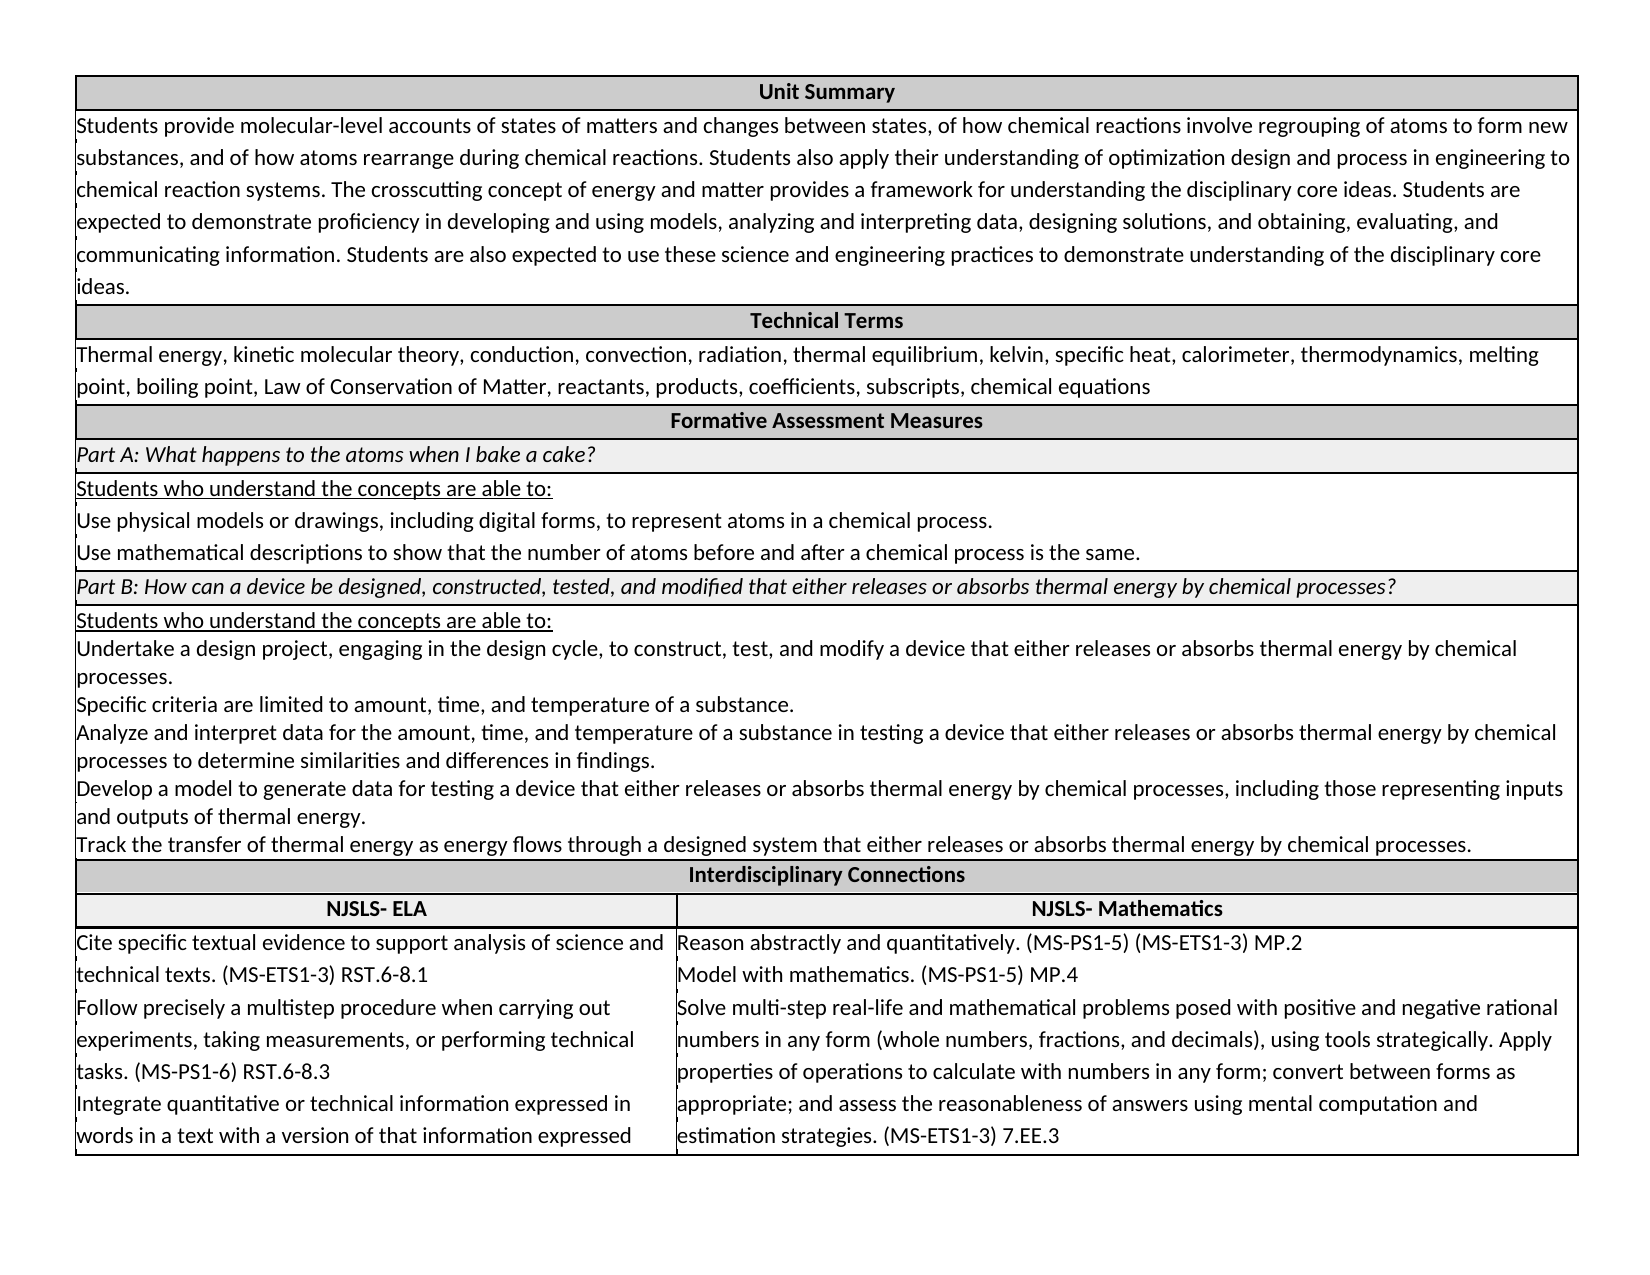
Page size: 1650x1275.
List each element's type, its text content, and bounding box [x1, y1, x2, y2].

table_cell Students who understand the concepts are able to: Use physical models or drawings, including digital forms, to represent atoms in a chemical process. Use mathematical descriptions to show that the number of atoms before and after a chemical process is the same. [77, 474, 1577, 570]
table_cell Unit Summary [77, 77, 1577, 109]
table_cell NJSLS- Mathematics [678, 895, 1577, 926]
table_cell Students provide molecular-level accounts of states of matters and changes between states, of how chemical reactions involve regrouping of atoms to form new substances, and of how atoms rearrange during chemical reactions. Students also apply their understanding of optimization design and process in engineering to chemical reaction systems. The crosscutting concept of energy and matter provides a framework for understanding the disciplinary core ideas. Students are expected to demonstrate proficiency in developing and using models, analyzing and interpreting data, designing solutions, and obtaining, evaluating, and communicating information. Students are also expected to use these science and engineering practices to demonstrate understanding of the disciplinary core ideas. [77, 111, 1577, 304]
table_cell Interdisciplinary Connections [77, 861, 1577, 892]
table_cell Part A: What happens to the atoms when I bake a cake? [77, 440, 1577, 472]
table_cell Formative Assessment Measures [77, 406, 1577, 438]
table_cell Technical Terms [77, 306, 1577, 338]
table_cell Part B: How can a device be designed, constructed, tested, and modified that either releases or absorbs thermal energy by chemical processes? [77, 572, 1577, 604]
table_cell Reason abstractly and quantitatively. (MS-PS1-5) (MS-ETS1-3) MP.2 Model with mathematics. (MS-PS1-5) MP.4 Solve multi-step real-life and mathematical problems posed with positive and negative rational numbers in any form (whole numbers, fractions, and decimals), using tools strategically. Apply properties of operations to calculate with numbers in any form; convert between forms as appropriate; and assess the reasonableness of answers using mental computation and estimation strategies. (MS-ETS1-3) 7.EE.3 [678, 929, 1577, 1153]
table_cell NJSLS- ELA [77, 895, 676, 926]
table_cell Cite specific textual evidence to support analysis of science and technical texts. (MS-ETS1-3) RST.6-8.1 Follow precisely a multistep procedure when carrying out experiments, taking measurements, or performing technical tasks. (MS-PS1-6) RST.6-8.3 Integrate quantitative or technical information expressed in words in a text with a version of that information expressed visually (e.g., in a flowchart, diagram, model, graph, or table). (MS-PS1-5) RST.6-8.7 Compare and contrast the information gained from experiments, simulations, video, or multimedia sources with that gained from reading a text on the same topic. (MS-ETS1-3) RST.6-8.9 Conduct short research projects to answer a question (including a self-generated question), drawing on several sources and generating additional related, focused questions that allow for multiple avenues of exploration. (MS-PS1-6) (MS-ETS1-3) WHST.6-8.7 Use ratio and rate reasoning to solve real-world and mathematical problems. (MS-PS1-5) 6.RP.A.3 [77, 929, 676, 1153]
table_cell Thermal energy, kinetic molecular theory, conduction, convection, radiation, thermal equilibrium, kelvin, specific heat, calorimeter, thermodynamics, melting point, boiling point, Law of Conservation of Matter, reactants, products, coefficients, subscripts, chemical equations [77, 340, 1577, 404]
table_cell Students who understand the concepts are able to: Undertake a design project, engaging in the design cycle, to construct, test, and modify a device that either releases or absorbs thermal energy by chemical processes. Specific criteria are limited to amount, time, and temperature of a substance. Analyze and interpret data for the amount, time, and temperature of a substance in testing a device that either releases or absorbs thermal energy by chemical processes to determine similarities and differences in findings. Develop a model to generate data for testing a device that either releases or absorbs thermal energy by chemical processes, including those representing inputs and outputs of thermal energy. Track the transfer of thermal energy as energy flows through a designed system that either releases or absorbs thermal energy by chemical processes. [77, 606, 1577, 858]
